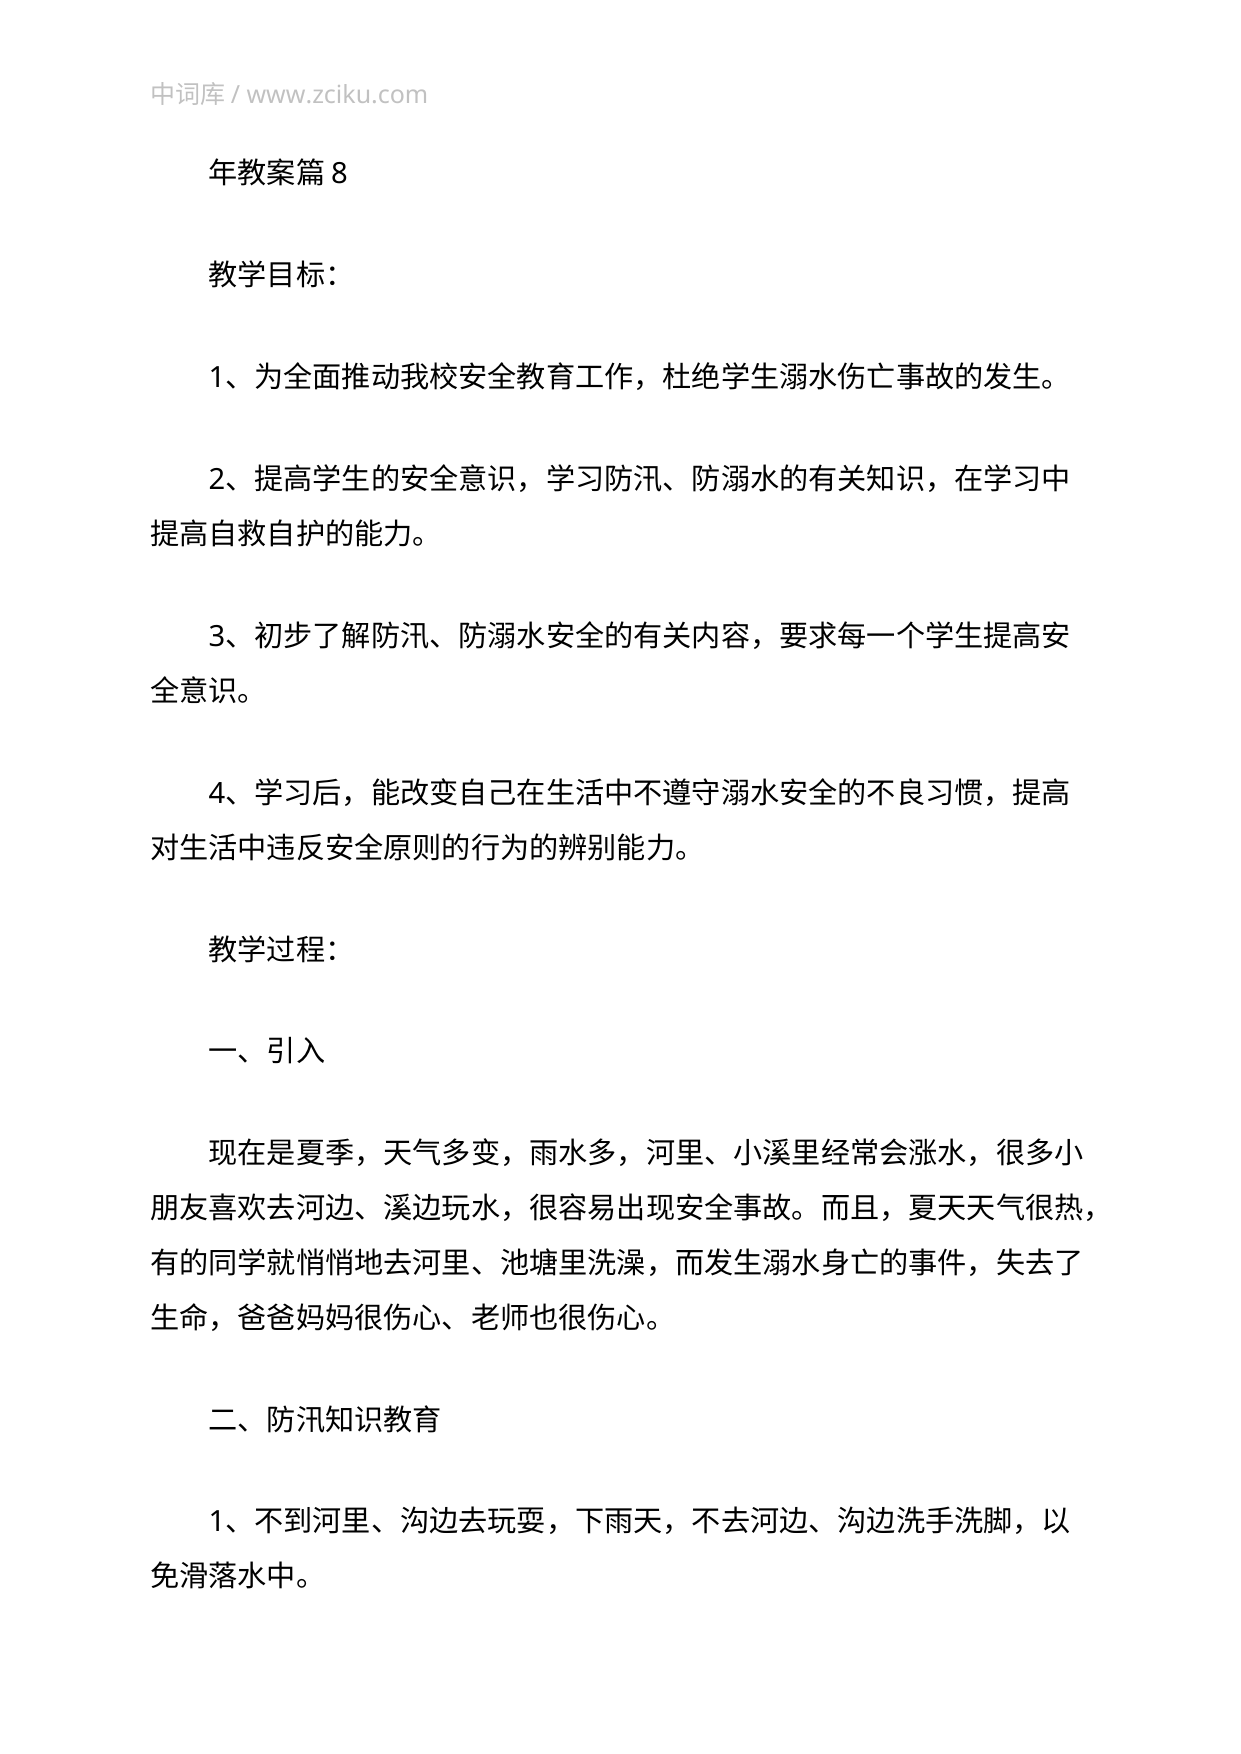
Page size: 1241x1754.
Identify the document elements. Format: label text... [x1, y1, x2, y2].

text 二、防汛知识教育 [150, 1396, 1090, 1438]
text 4、学习后，能改变自己在生活中不遵守溺水安全的不良习惯，提高对生活中违反安全原则的行为的辨别能力。 [150, 769, 1090, 867]
text 教学目标： [150, 252, 1090, 294]
text 现在是夏季，天气多变，雨水多，河里、小溪里经常会涨水，很多小朋友喜欢去河边、溪边玩水，很容易出现安全事故。而且，夏天天气很热，有的同学就悄悄地去河里、池塘里洗澡，而发生溺水身亡的事件，失去了生命，爸爸妈妈很伤心、老师也很伤心。 [150, 1129, 1090, 1337]
text 年教案篇8 [150, 150, 1090, 192]
text 1、不到河里、沟边去玩耍，下雨天，不去河边、沟边洗手洗脚，以免滑落水中。 [150, 1498, 1090, 1595]
text 2、提高学生的安全意识，学习防汛、防溺水的有关知识，在学习中提高自救自护的能力。 [150, 456, 1090, 553]
text 1、为全面推动我校安全教育工作，杜绝学生溺水伤亡事故的发生。 [150, 354, 1090, 396]
text 3、初步了解防汛、防溺水安全的有关内容，要求每一个学生提高安全意识。 [150, 612, 1090, 710]
text 一、引入 [150, 1028, 1090, 1070]
text 教学过程： [150, 926, 1090, 968]
